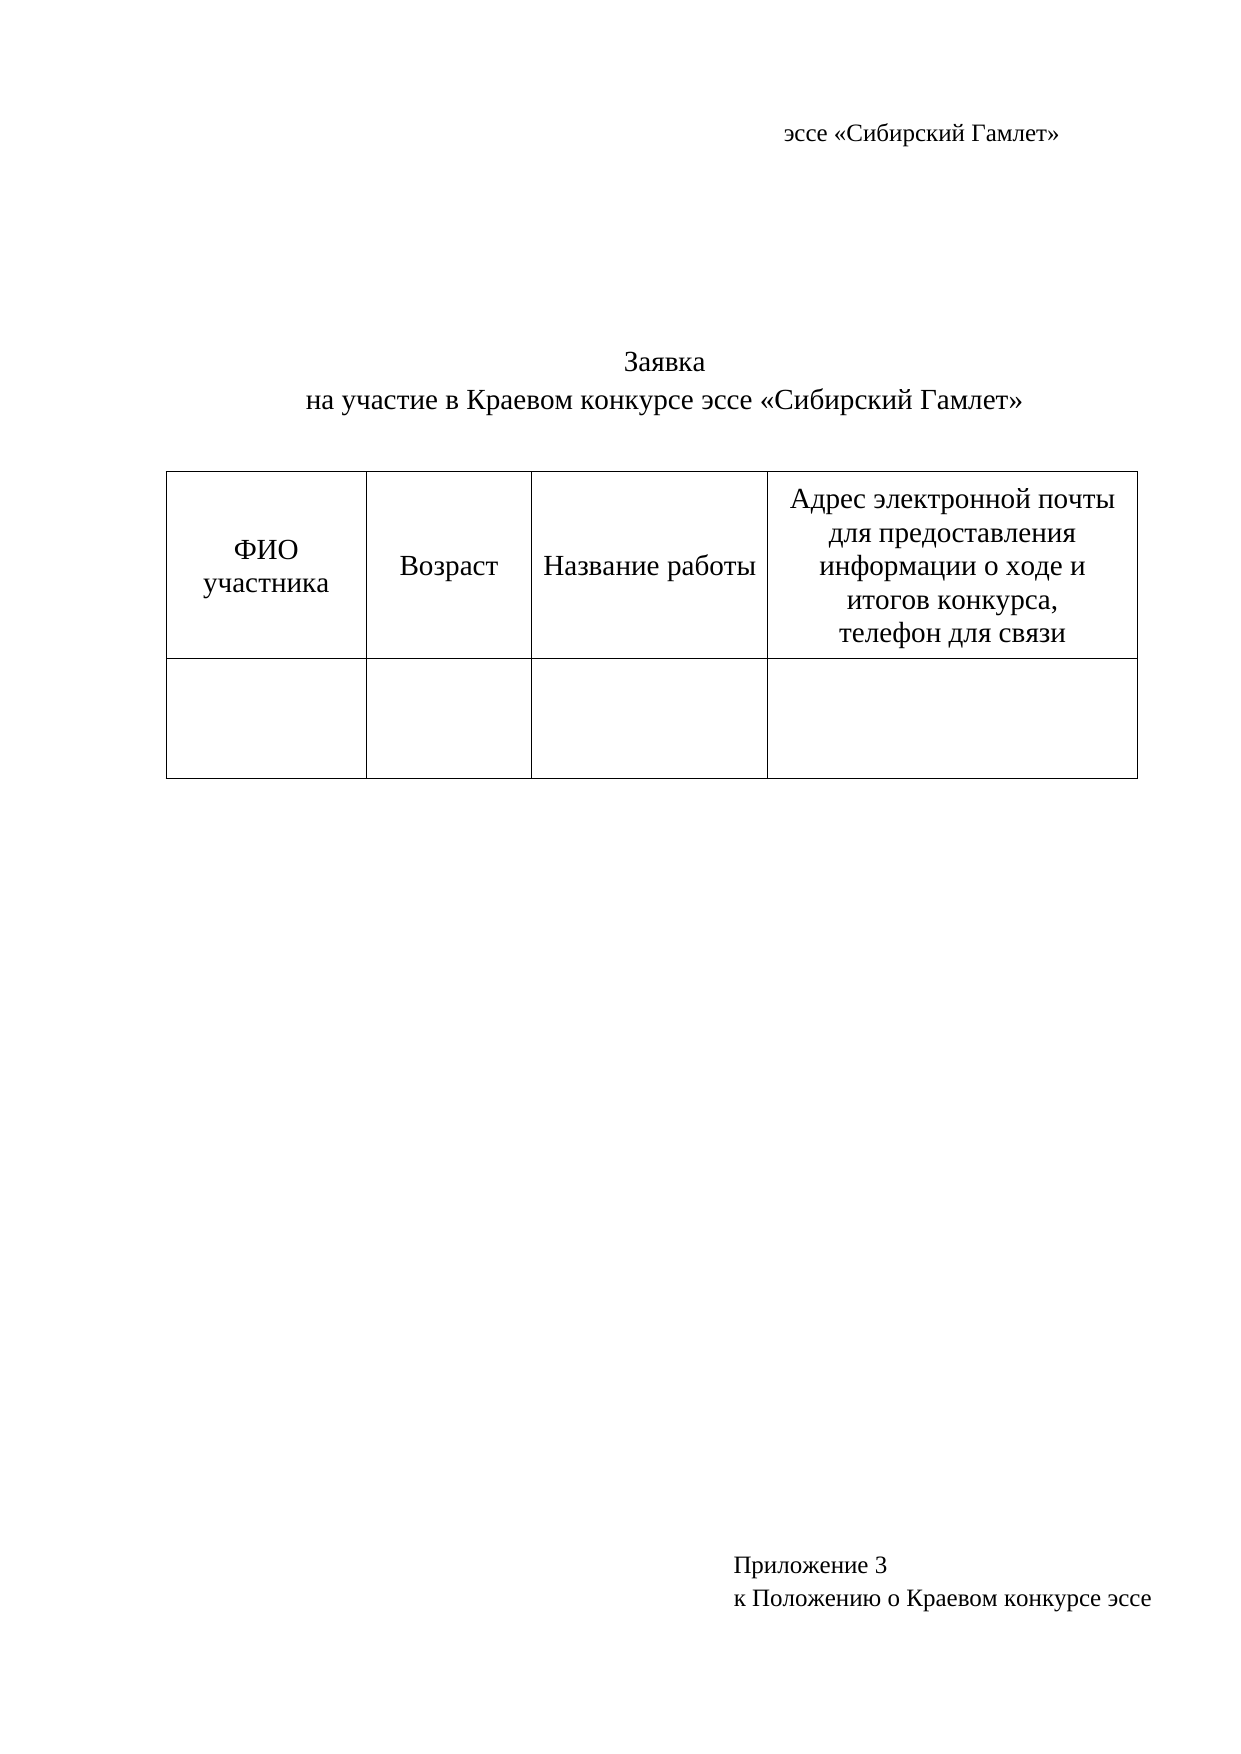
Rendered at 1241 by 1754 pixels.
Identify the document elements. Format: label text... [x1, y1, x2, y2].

table_header Возраст [367, 472, 531, 658]
text Приложение 3 к Положению о Краевом конкурсе эссе [177, 1550, 1152, 1612]
text эссе «Сибирский Гамлет» [177, 118, 1152, 147]
table_header Название работы [532, 472, 767, 658]
table_cell [532, 659, 767, 777]
table_header ФИО участника [167, 472, 366, 658]
table_cell [167, 659, 366, 777]
table_cell [768, 659, 1137, 777]
text на участие в Краевом конкурсе эссе «Сибирский Гамлет» [177, 382, 1152, 416]
table_cell [367, 659, 531, 777]
table_header Адрес электронной почты для предоставления информации о ходе и итогов конкурса, телефон для связи [768, 472, 1137, 658]
text Заявка [177, 344, 1152, 377]
